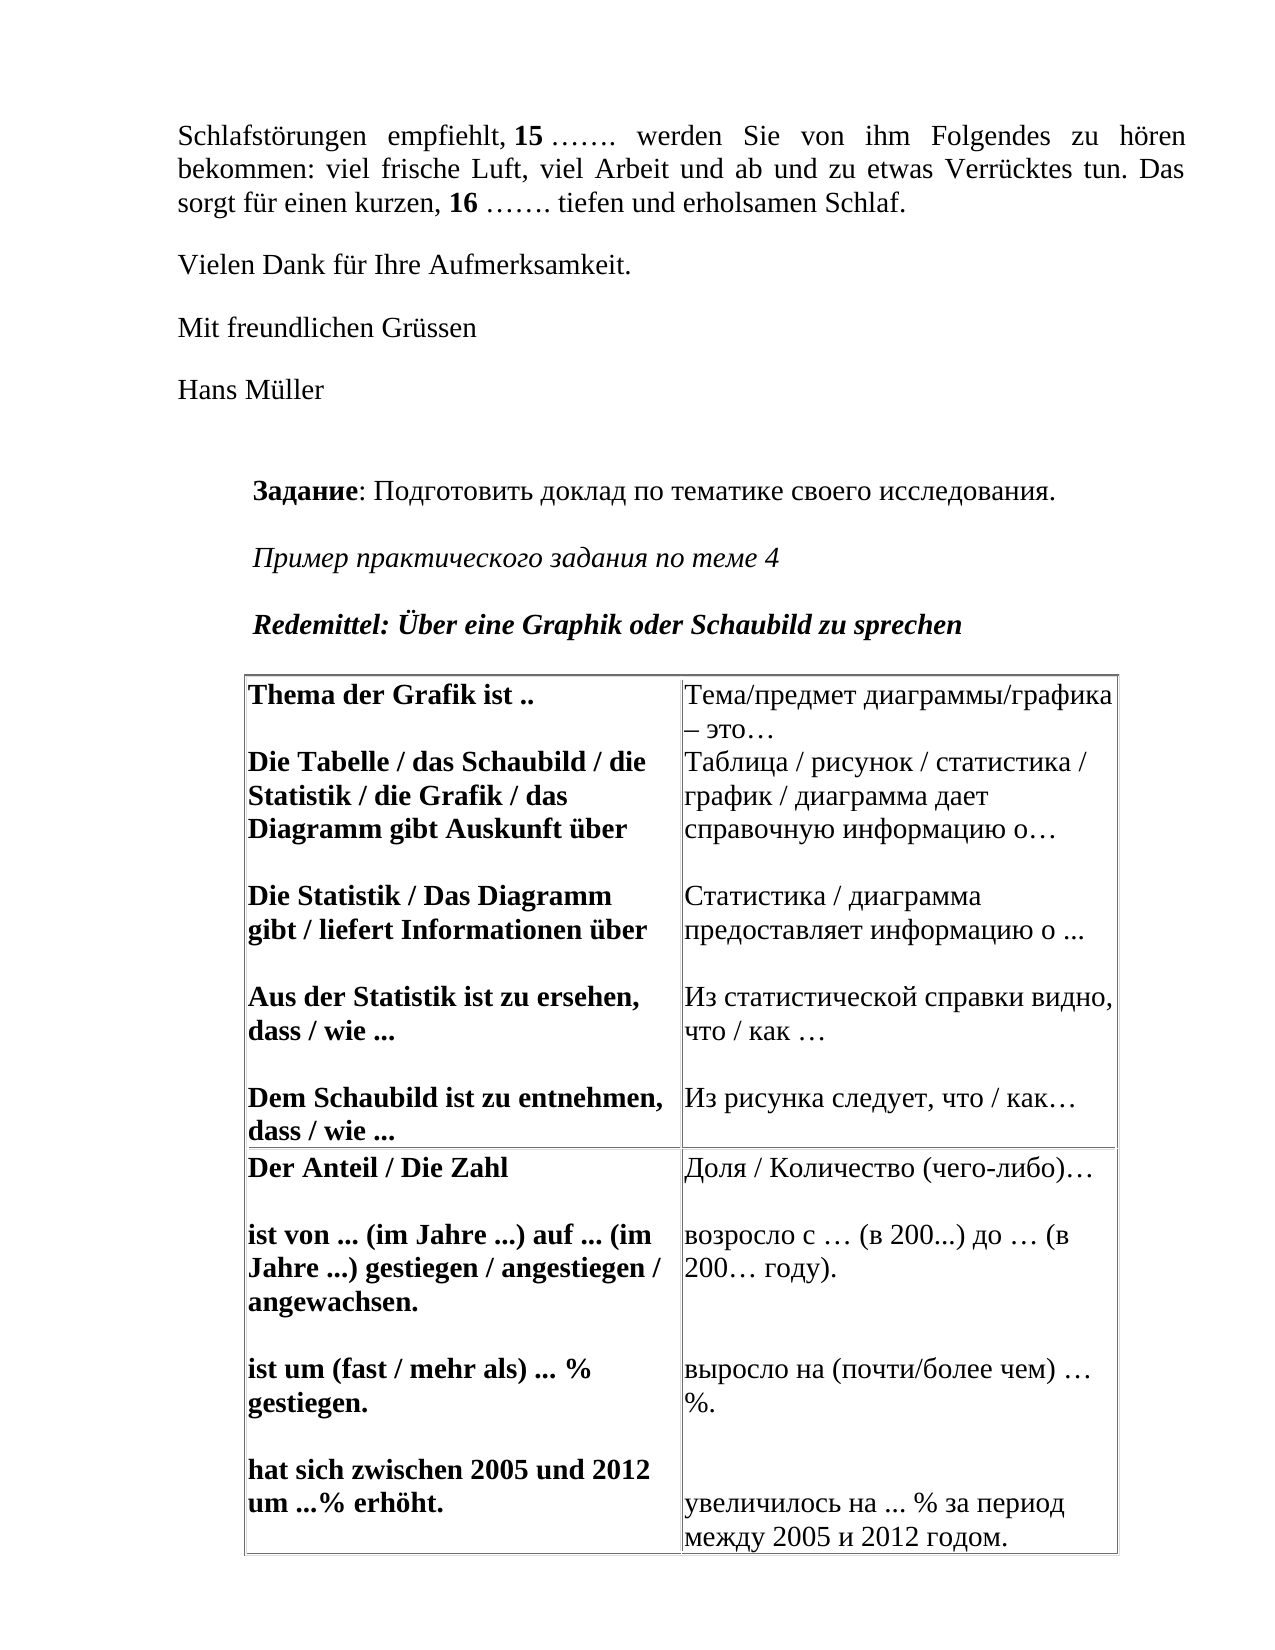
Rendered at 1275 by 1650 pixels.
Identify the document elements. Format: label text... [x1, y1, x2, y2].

text Задание: Подготовить доклад по тематике своего исследования. [177, 473, 1186, 506]
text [177, 118, 1186, 219]
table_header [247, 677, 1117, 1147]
text Redemittel: Über eine Graphik oder Schaubild zu sprechen [177, 607, 1186, 640]
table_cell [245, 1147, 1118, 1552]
text Пример практического задания по теме 4 [177, 540, 1186, 573]
text Hans Müller [177, 372, 1186, 406]
text Vielen Dank für Ihre Aufmerksamkeit. [177, 247, 1186, 281]
text Mit freundlichen Grüssen [177, 310, 1186, 343]
